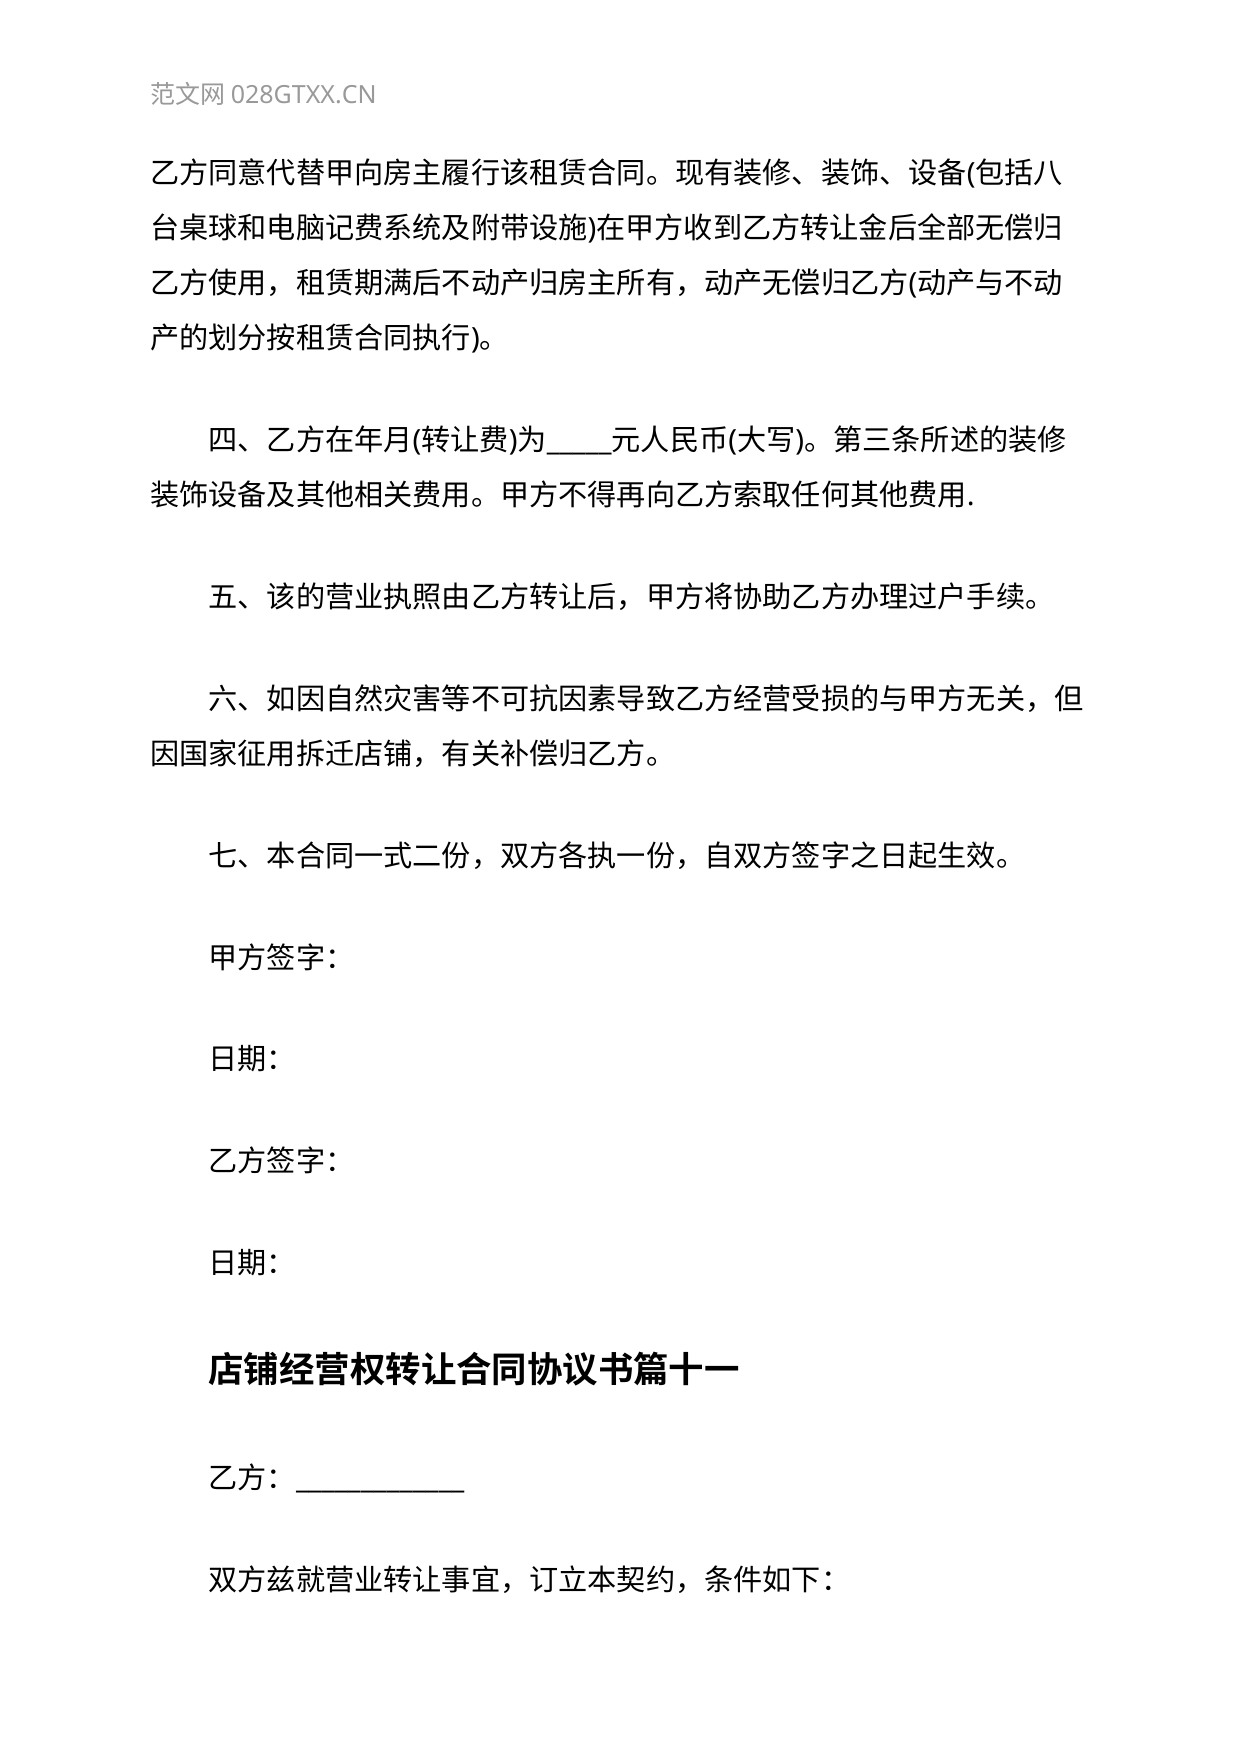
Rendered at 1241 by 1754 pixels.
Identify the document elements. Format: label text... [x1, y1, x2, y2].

text 日期： [150, 1036, 1090, 1078]
text 六、如因自然灾害等不可抗因素导致乙方经营受损的与甲方无关，但因国家征用拆迁店铺，有关补偿归乙方。 [150, 676, 1090, 773]
text 七、本合同一式二份，双方各执一份，自双方签字之日起生效。 [150, 832, 1090, 875]
text 五、该的营业执照由乙方转让后，甲方将协助乙方办理过户手续。 [150, 574, 1090, 616]
text 四、乙方在年月(转让费)为_____元人民币(大写)。第三条所述的装修装饰设备及其他相关费用。甲方不得再向乙方索取任何其他费用. [150, 417, 1090, 514]
text 日期： [150, 1239, 1090, 1282]
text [150, 150, 1090, 357]
text 双方兹就营业转让事宜，订立本契约，条件如下： [150, 1557, 1090, 1599]
text 乙方：_____________ [150, 1455, 1090, 1497]
text 乙方签字： [150, 1138, 1090, 1180]
text 甲方签字： [150, 934, 1090, 976]
text 店铺经营权转让合同协议书篇十一 [150, 1341, 1090, 1392]
